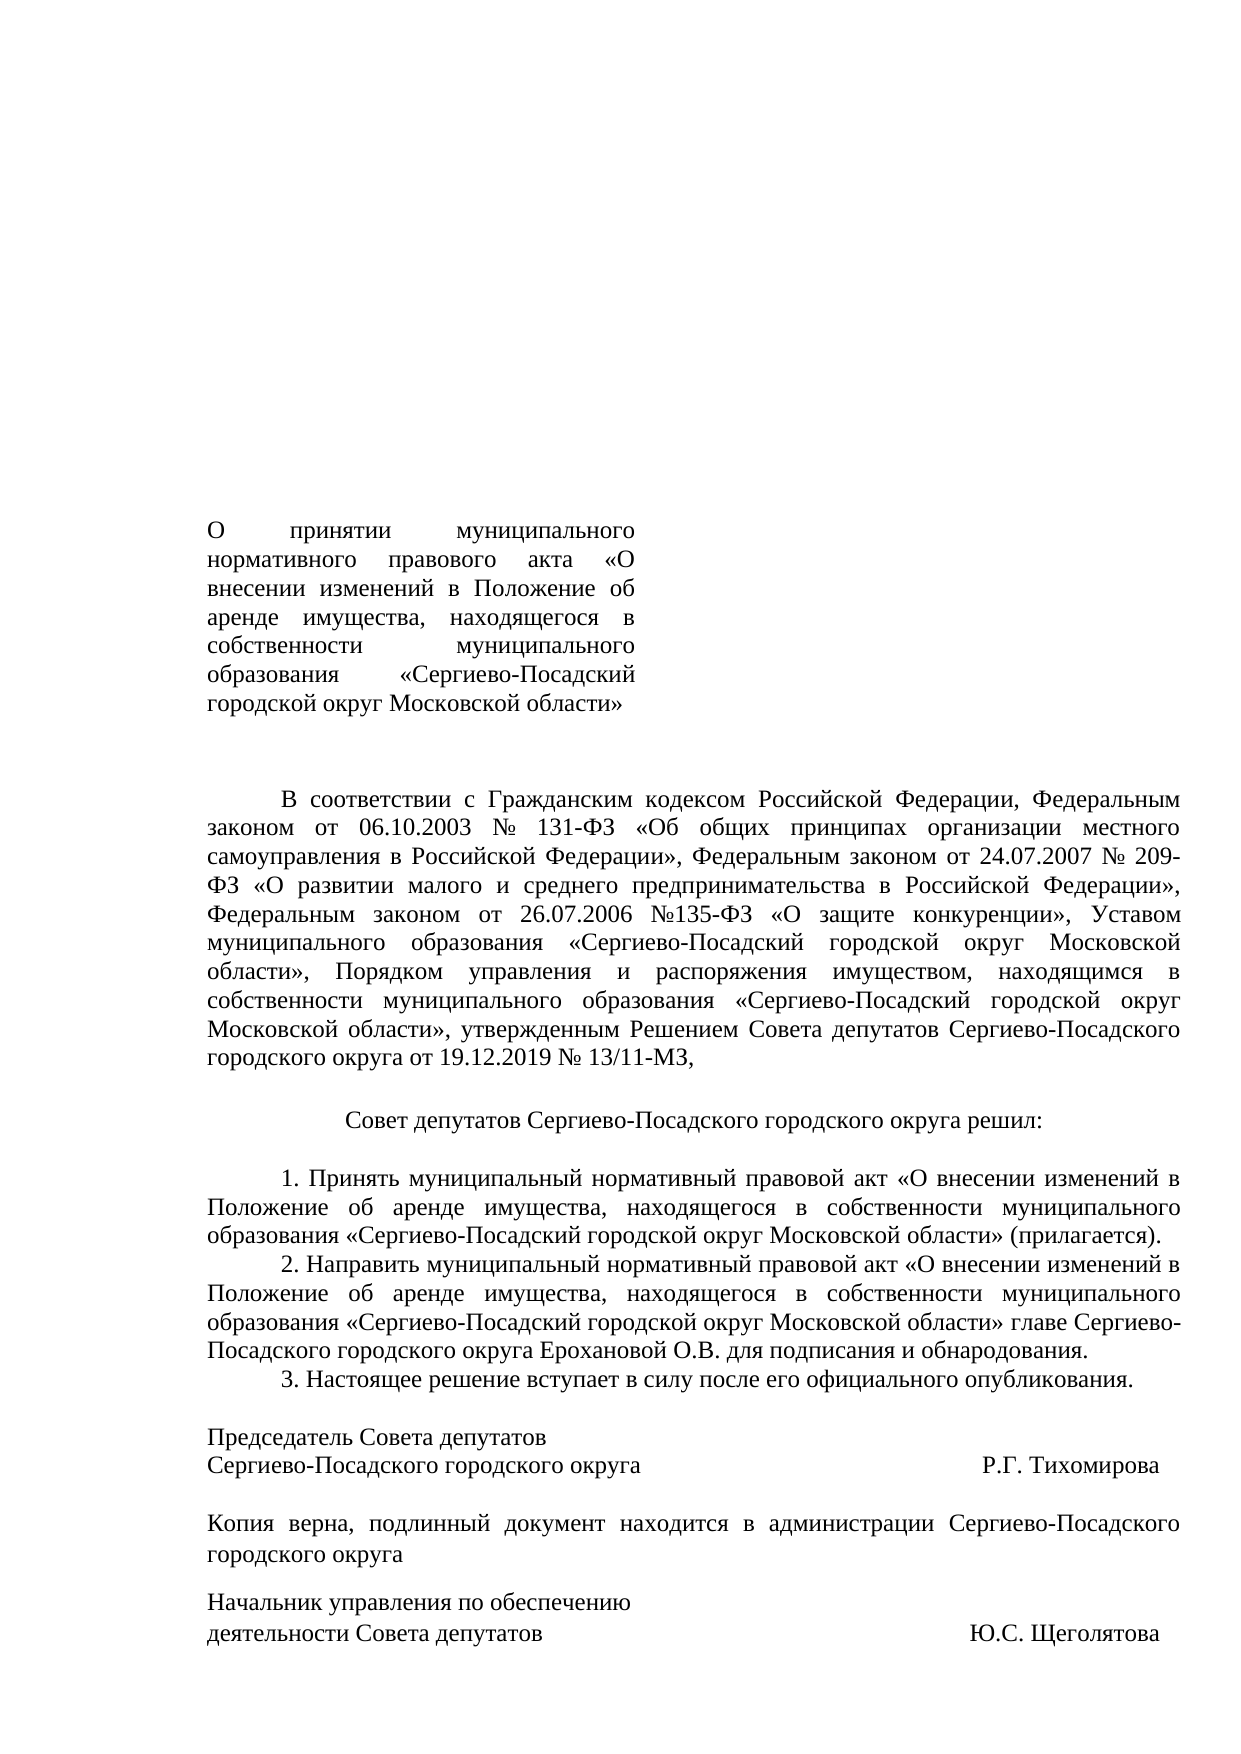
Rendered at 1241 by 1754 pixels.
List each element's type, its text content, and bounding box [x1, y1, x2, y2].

text Начальник управления по обеспечению [207, 1587, 1181, 1615]
text 1. Принять муниципальный нормативный правовой акт «О внесении изменений в Положение об аренде имущества, находящегося в собственности муниципального образования «Сергиево-Посадский городской округ Московской области» (прилагается). [207, 1163, 1181, 1249]
text деятельности Совета депутатов Ю.С. Щеголятова [207, 1618, 1181, 1646]
text 2. Направить муниципальный нормативный правовой акт «О внесении изменений в Положение об аренде имущества, находящегося в собственности муниципального образования «Сергиево-Посадский городской округ Московской области» главе Сергиево-Посадского городского округа Ерохановой О.В. для подписания и обнародования. [207, 1249, 1181, 1364]
text 3. Настоящее решение вступает в силу после его официального опубликования. [207, 1364, 1181, 1393]
text Копия верна, подлинный документ находится в администрации Сергиево-Посадского городского округа [207, 1508, 1181, 1568]
text Председатель Совета депутатов [207, 1422, 1181, 1450]
text О принятии муниципального нормативного правового акта «О внесении изменений в Положение об аренде имущества, находящегося в собственности муниципального образования «Сергиево-Посадский городской округ Московской области» [207, 515, 635, 717]
text Совет депутатов Сергиево-Посадского городского округа решил: [207, 1105, 1181, 1134]
subtitle В соответствии с Гражданским кодексом Российской Федерации, Федеральным законом от 06.10.2003 № 131-ФЗ «Об общих принципах организации местного самоуправления в Российской Федерации», Федеральным законом от 24.07.2007 № 209-ФЗ «О развитии малого и среднего предпринимательства в Российской Федерации», Федеральным законом от 26.07.2006 №135-ФЗ «О защите конкуренции», Уставом муниципального образования «Сергиево-Посадский городской округ Московской области», Порядком управления и распоряжения имуществом, находящимся в собственности муниципального образования «Сергиево-Посадский городской округ Московской области», утвержденным Решением Совета депутатов Сергиево-Посадского городского округа от 19.12.2019 № 13/11-МЗ, [207, 784, 1181, 1071]
text Сергиево-Посадского городского округа Р.Г. Тихомирова [207, 1450, 1181, 1479]
